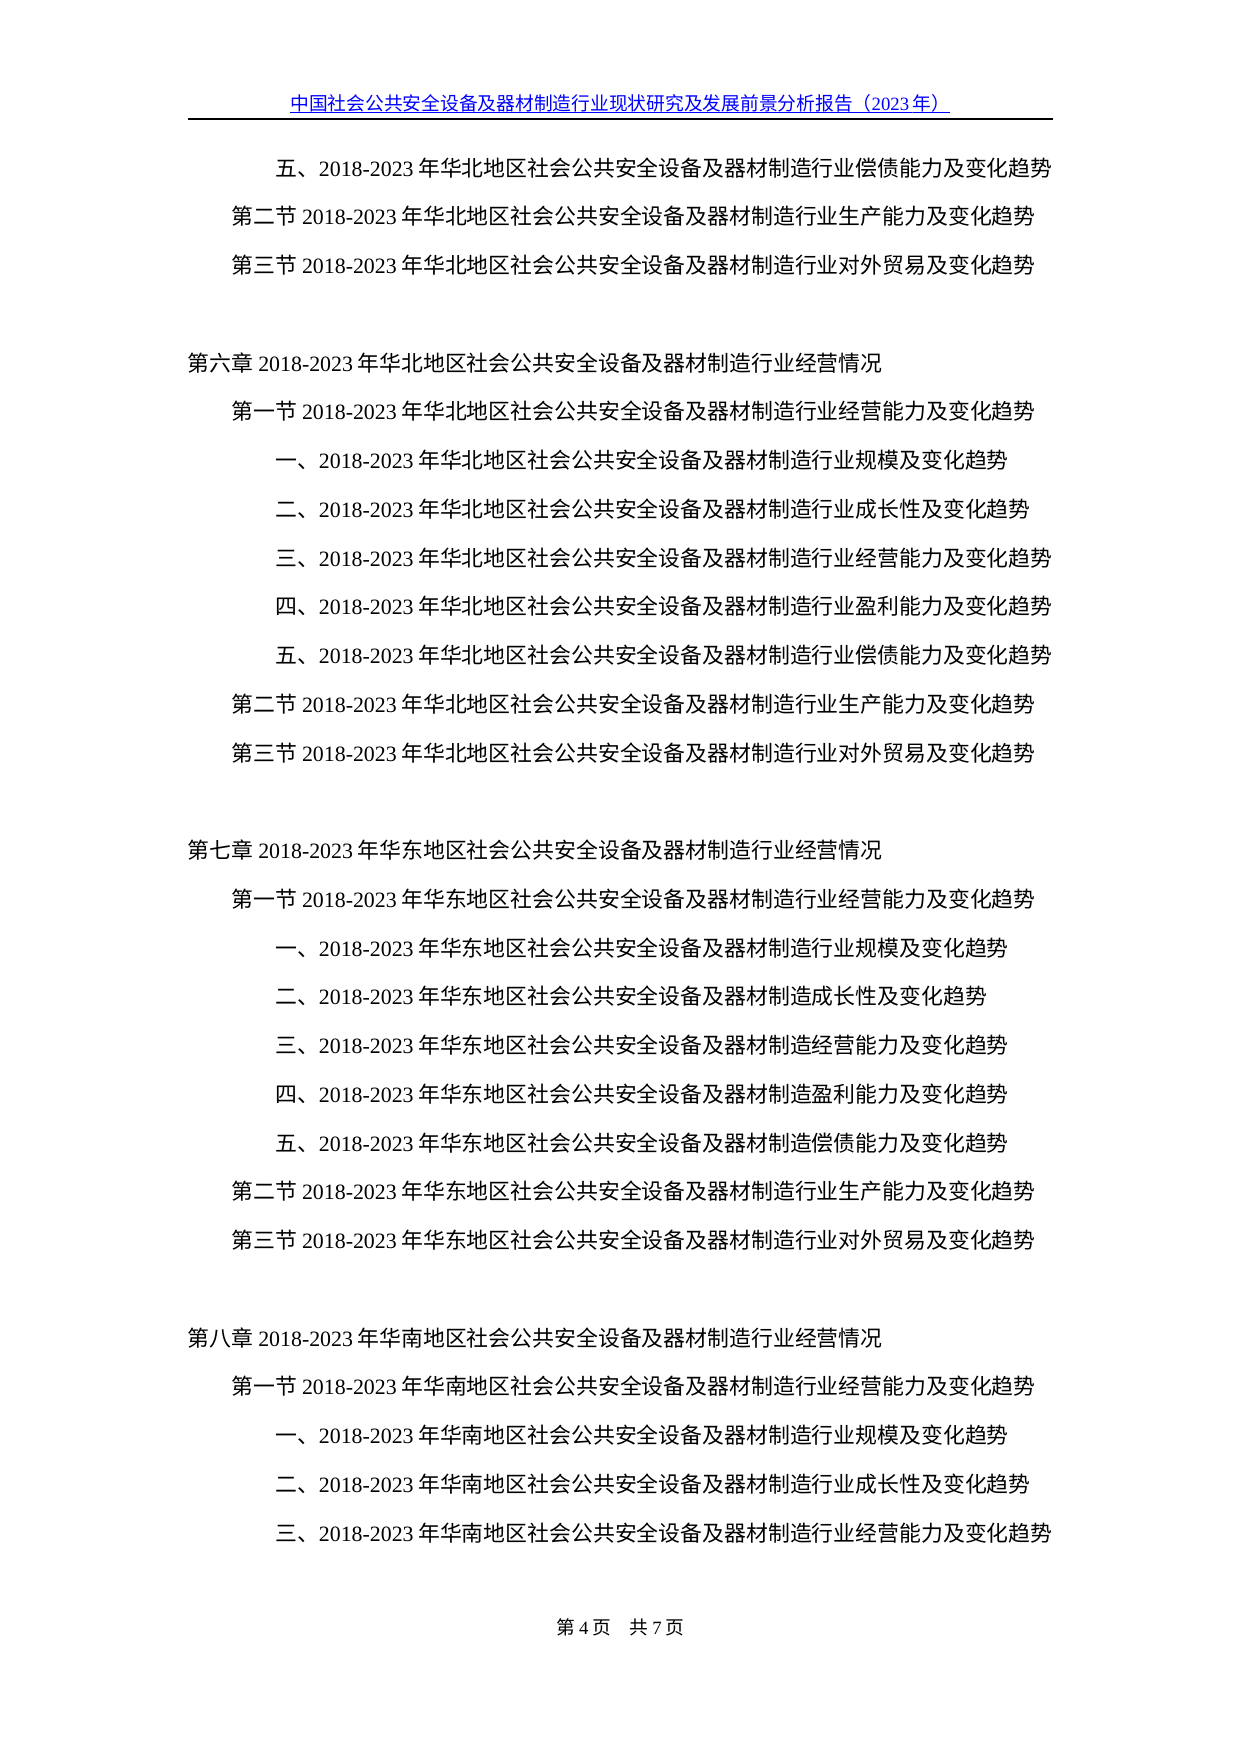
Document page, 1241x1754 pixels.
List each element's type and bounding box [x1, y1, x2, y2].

text [187, 150, 1053, 1548]
